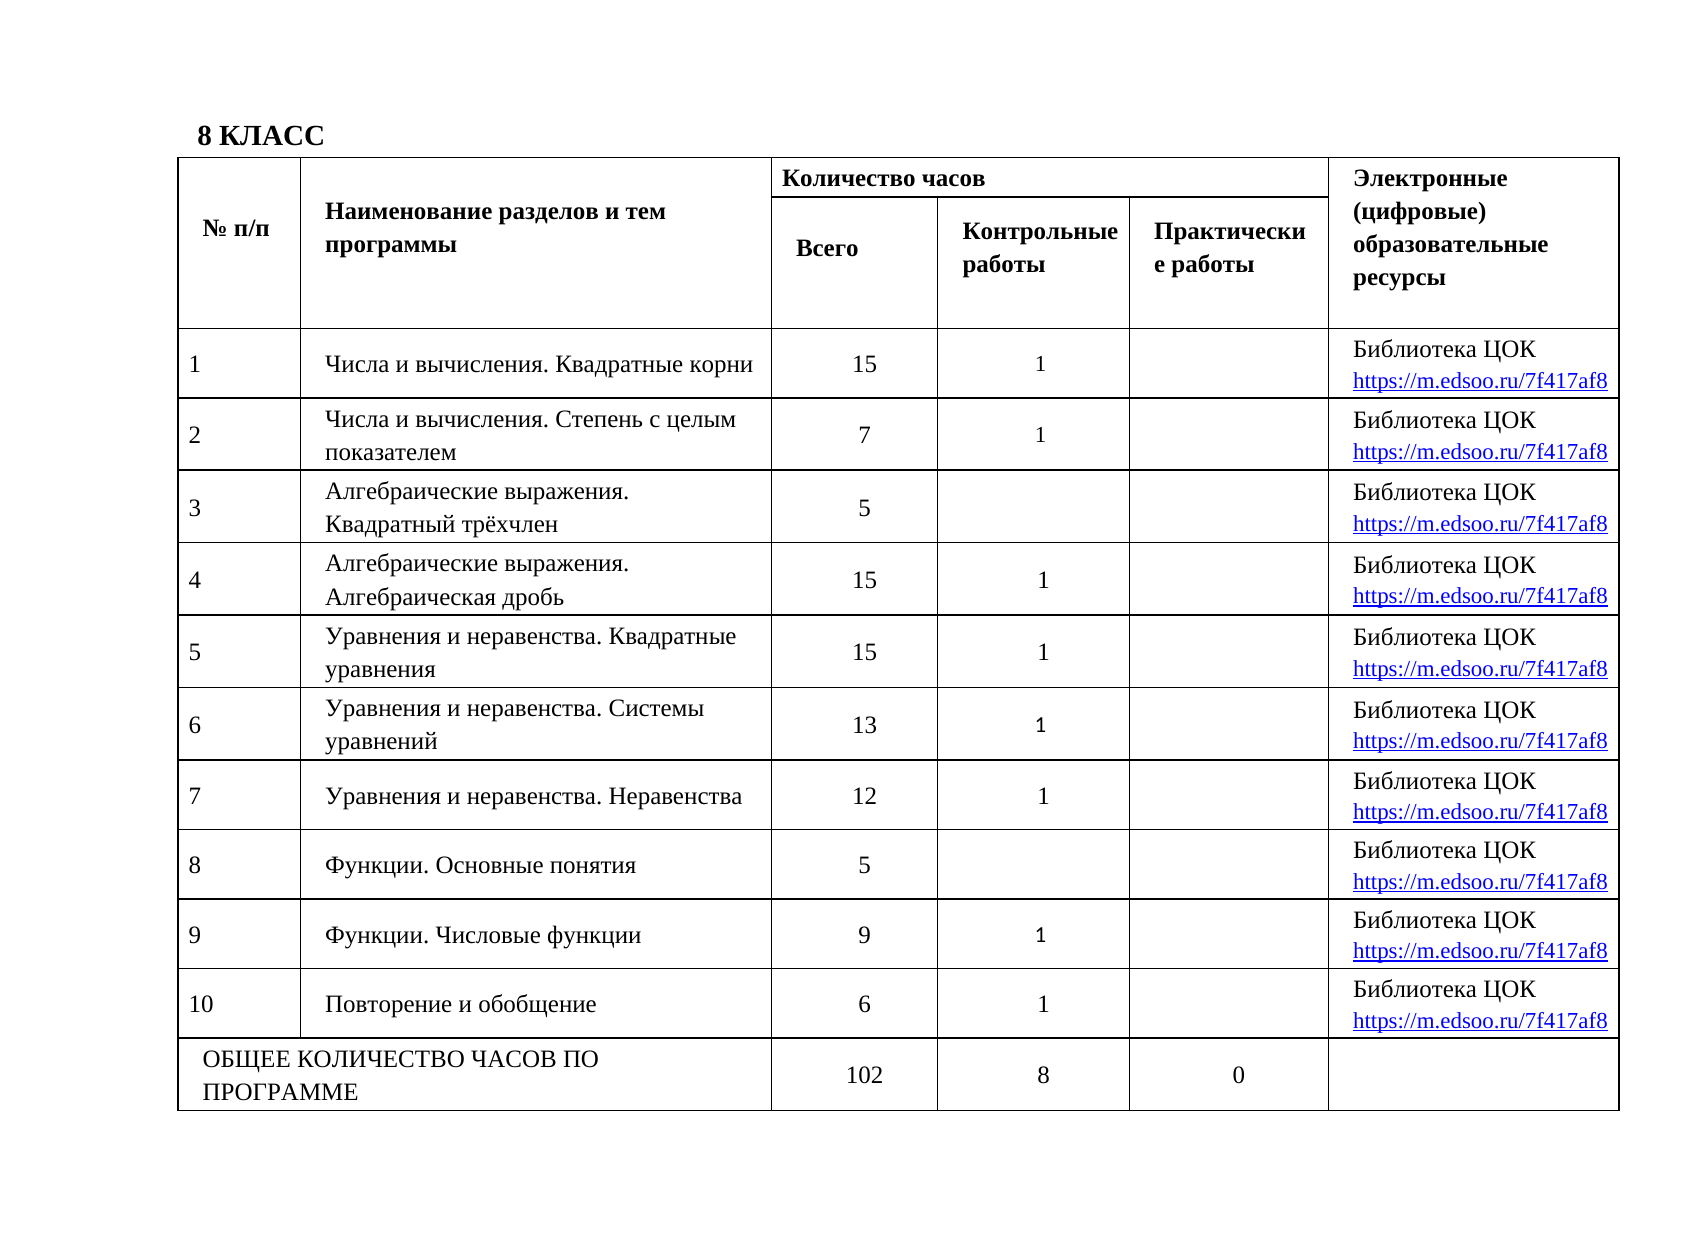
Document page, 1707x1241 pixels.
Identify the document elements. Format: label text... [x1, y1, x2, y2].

table_cell 9 [772, 900, 937, 968]
table_cell 10 [179, 969, 300, 1037]
table_cell 13 [772, 688, 937, 759]
table_cell Алгебраические выражения. Квадратный трёхчлен [301, 471, 771, 542]
table_cell Библиотека ЦОК https://m.edsoo.ru/7f417af8 [1329, 761, 1618, 828]
table_cell 7 [772, 399, 937, 469]
table_cell Повторение и обобщение [301, 969, 771, 1037]
table_cell 0 [1130, 1039, 1328, 1110]
table_cell [1130, 830, 1328, 898]
table_cell 4 [179, 543, 300, 614]
table_cell 5 [772, 830, 937, 898]
table_cell [1130, 761, 1328, 828]
table_cell 102 [772, 1039, 937, 1110]
table_cell Уравнения и неравенства. Квадратные уравнения [301, 616, 771, 687]
table_cell 1 [938, 688, 1129, 759]
text 8 КЛАСС [190, 118, 1618, 152]
table_cell Библиотека ЦОК https://m.edsoo.ru/7f417af8 [1329, 830, 1618, 898]
table_cell 6 [772, 969, 937, 1037]
table_cell 1 [938, 543, 1129, 614]
table_cell Всего [772, 198, 937, 327]
table_cell 1 [938, 900, 1129, 968]
table_cell 9 [179, 900, 300, 968]
table_cell [1329, 1039, 1618, 1110]
table_cell Функции. Числовые функции [301, 900, 771, 968]
table_cell Числа и вычисления. Степень с целым показателем [301, 399, 771, 469]
table_cell [938, 830, 1129, 898]
table_header Наименование разделов и тем программы [301, 158, 771, 327]
table_cell Библиотека ЦОК https://m.edsoo.ru/7f417af8 [1329, 688, 1618, 759]
table_cell 5 [179, 616, 300, 687]
table_header Количество часов [772, 158, 1328, 196]
table_cell 1 [179, 329, 300, 397]
table_cell 2 [179, 399, 300, 469]
table_cell 12 [772, 761, 937, 828]
table_cell 5 [772, 471, 937, 542]
table_cell Библиотека ЦОК https://m.edsoo.ru/7f417af8 [1329, 471, 1618, 542]
table_cell Библиотека ЦОК https://m.edsoo.ru/7f417af8 [1329, 543, 1618, 614]
table_cell ОБЩЕЕ КОЛИЧЕСТВО ЧАСОВ ПО ПРОГРАММЕ [179, 1039, 771, 1110]
table_cell [1130, 688, 1328, 759]
table_cell [1130, 900, 1328, 968]
table_cell Контрольные работы [938, 198, 1129, 327]
table_cell [1130, 329, 1328, 397]
table_cell Библиотека ЦОК https://m.edsoo.ru/7f417af8 [1329, 329, 1618, 397]
table_cell Алгебраические выражения. Алгебраическая дробь [301, 543, 771, 614]
table_cell 3 [179, 471, 300, 542]
table_cell Уравнения и неравенства. Неравенства [301, 761, 771, 828]
table_cell 1 [938, 761, 1129, 828]
table_cell 1 [938, 329, 1129, 397]
table_cell Функции. Основные понятия [301, 830, 771, 898]
table_cell Библиотека ЦОК https://m.edsoo.ru/7f417af8 [1329, 616, 1618, 687]
table_cell [1130, 543, 1328, 614]
table_cell Библиотека ЦОК https://m.edsoo.ru/7f417af8 [1329, 969, 1618, 1037]
table_cell [1130, 399, 1328, 469]
table_cell [938, 471, 1129, 542]
table_cell [1130, 471, 1328, 542]
table_cell Библиотека ЦОК https://m.edsoo.ru/7f417af8 [1329, 900, 1618, 968]
table_cell 1 [938, 616, 1129, 687]
table_cell 15 [772, 616, 937, 687]
table_cell [1130, 616, 1328, 687]
table_cell Практические работы [1130, 198, 1328, 327]
table_cell 7 [179, 761, 300, 828]
table_cell 15 [772, 543, 937, 614]
table_cell 1 [938, 399, 1129, 469]
table_cell 1 [938, 969, 1129, 1037]
table_cell 6 [179, 688, 300, 759]
table_header № п/п [179, 158, 300, 327]
table_cell 15 [772, 329, 937, 397]
table_cell [1130, 969, 1328, 1037]
table_cell Уравнения и неравенства. Системы уравнений [301, 688, 771, 759]
table_cell Библиотека ЦОК https://m.edsoo.ru/7f417af8 [1329, 399, 1618, 469]
table_header Электронные (цифровые) образовательные ресурсы [1329, 158, 1618, 327]
table_cell 8 [938, 1039, 1129, 1110]
table_cell 8 [179, 830, 300, 898]
table_cell Числа и вычисления. Квадратные корни [301, 329, 771, 397]
